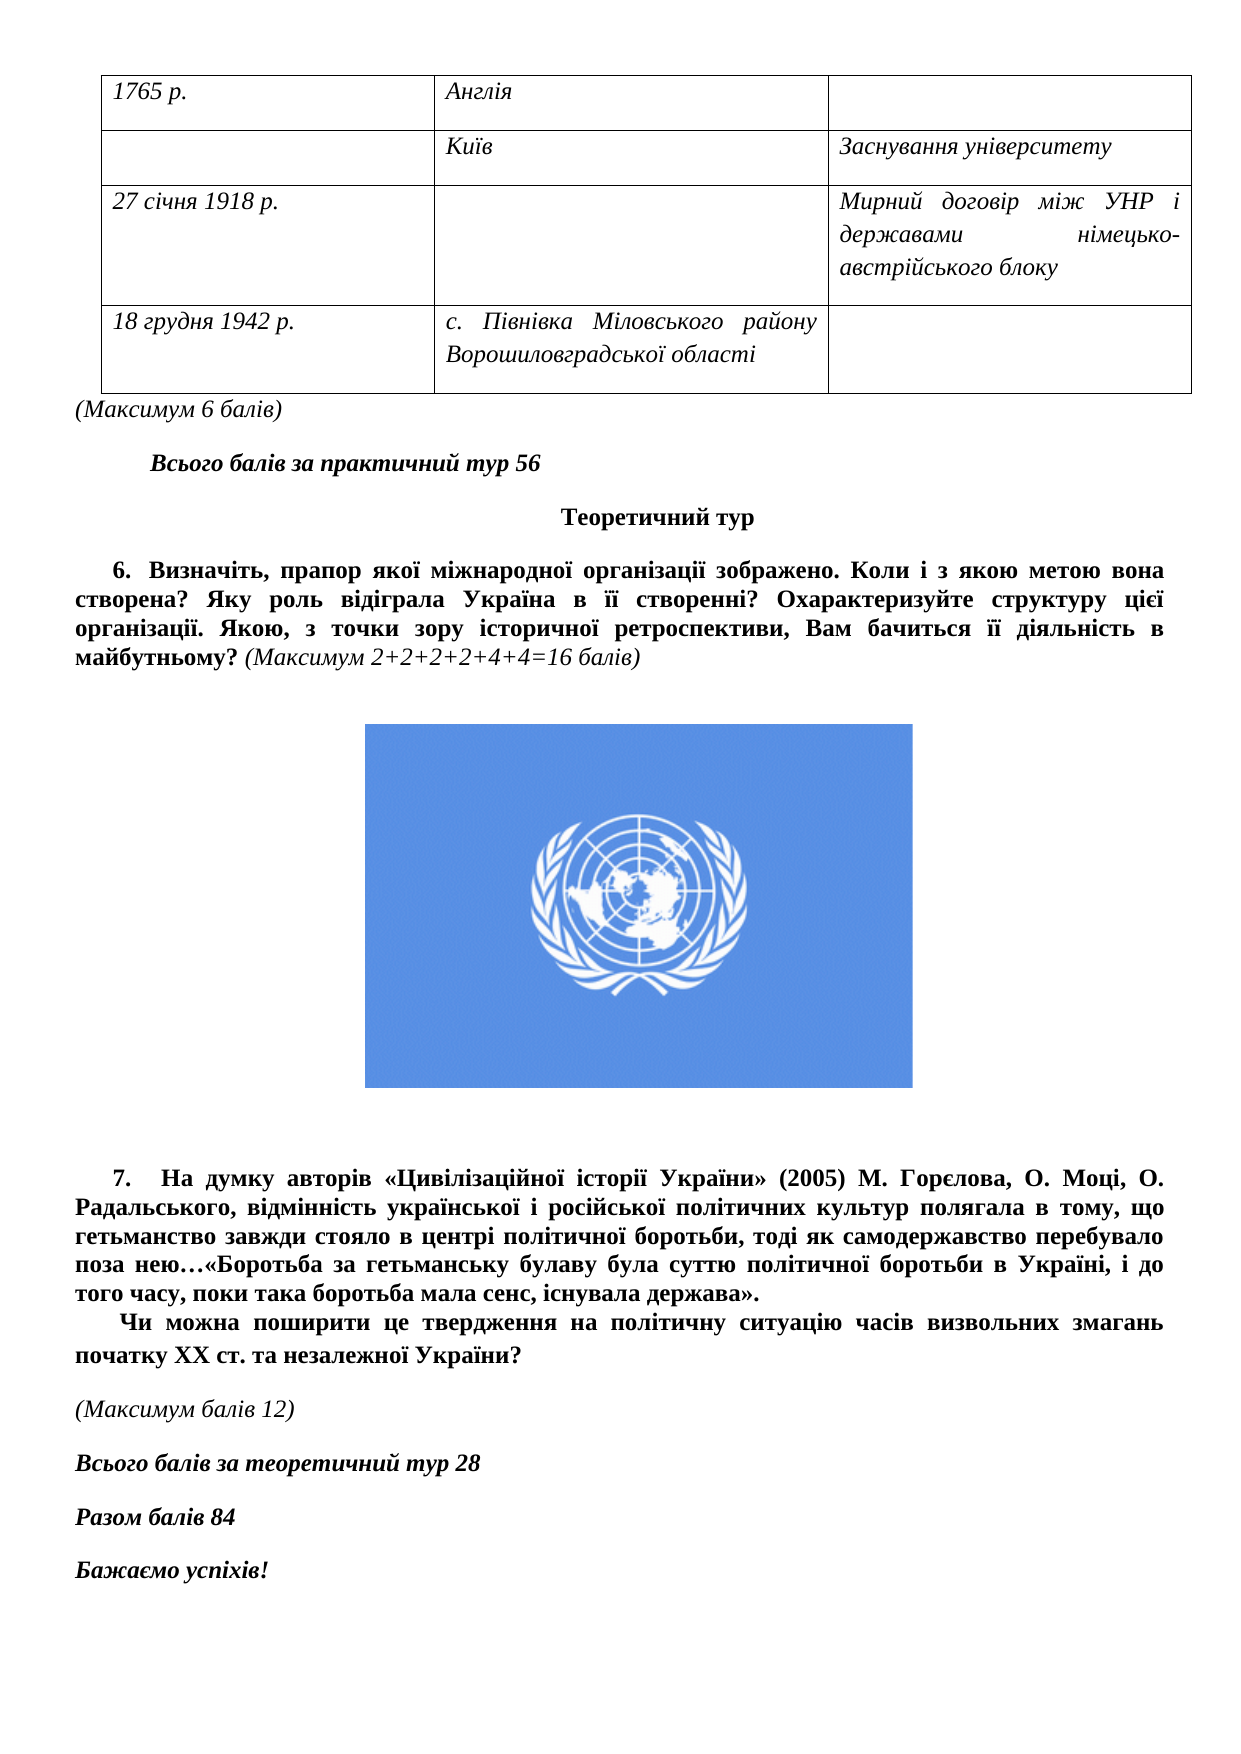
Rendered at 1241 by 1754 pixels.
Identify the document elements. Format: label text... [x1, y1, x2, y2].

text Всього балів за практичний тур 56 [150, 448, 1165, 476]
table_cell [829, 306, 1191, 393]
table_cell 1765 р. [102, 76, 434, 130]
table_cell с. Півнівка Міловського району Ворошиловградської області [435, 306, 828, 393]
text Теоретичний тур [150, 502, 1165, 530]
picture [365, 724, 913, 1088]
table_cell Київ [435, 131, 828, 185]
text Чи можна поширити це твердження на політичну ситуацію часів визвольних змагань початку ХХ ст. та незалежної України? [75, 1307, 1165, 1369]
table_cell [102, 131, 434, 185]
table_cell [829, 76, 1191, 130]
table_cell Заснування університету [829, 131, 1191, 185]
table_cell [435, 186, 828, 305]
list На думку авторів «Цивілізаційної історії України» (2005) М. Горєлова, О. Моці, О. Радальського, відмінність української і російської політичних культур полягала в тому, що гетьманство завжди стояло в центрі політичної боротьби, тоді як самодержавство перебувало поза нею…«Боротьба за гетьманську булаву була суттю політичної боротьби в Україні, і до того часу, поки така боротьба мала сенс, існувала держава». [75, 1163, 1165, 1307]
list Визначіть, прапор якої міжнародної організації зображено. Коли і з якою метою вона створена? Яку роль відіграла Україна в її створенні? Охарактеризуйте структуру цієї організації. Якою, з точки зору історичної ретроспективи, Вам бачиться її діяльність в майбутньому? (Максимум 2+2+2+2+4+4=16 балів) [75, 555, 1165, 670]
text Разом балів 84 [75, 1502, 1165, 1530]
text (Максимум балів 12) [75, 1394, 1165, 1423]
text (Максимум 6 балів) [75, 394, 1165, 423]
text Бажаємо успіхів! [75, 1555, 1165, 1584]
table_cell Мирний договір між УНР і державами німецько-австрійського блоку [829, 186, 1191, 305]
table_cell Англія [435, 76, 828, 130]
text Всього балів за теоретичний тур 28 [75, 1448, 1165, 1476]
table_cell 27 січня 1918 р. [102, 186, 434, 305]
table_cell 18 грудня 1942 р. [102, 306, 434, 393]
